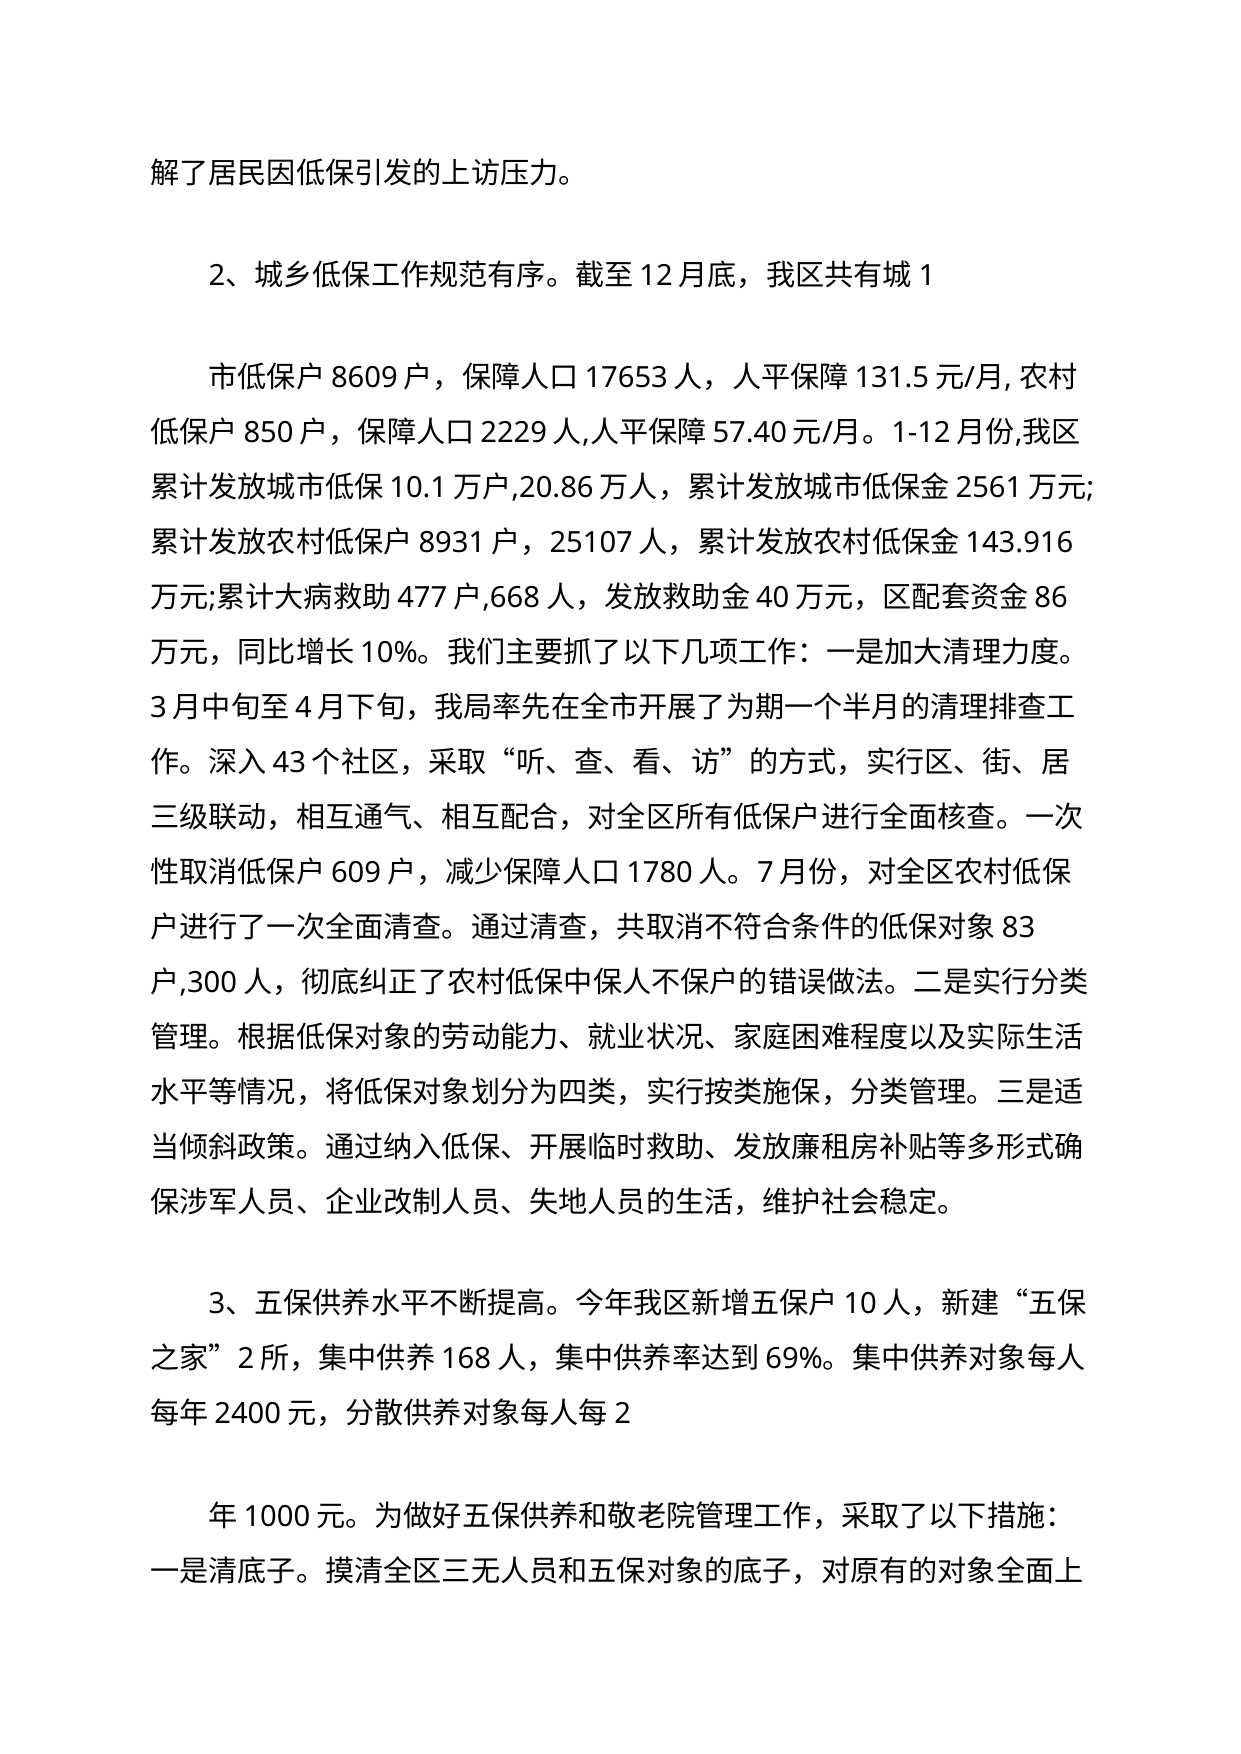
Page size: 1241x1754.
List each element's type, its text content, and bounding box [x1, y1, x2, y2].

text 2、城乡低保工作规范有序。截至12月底，我区共有城 1 [150, 252, 1090, 294]
text 市低保户8609户，保障人口17653人，人平保障131.5元/月, 农村低保户850户，保障人口2229人,人平保障57.40元/月。1-12月份,我区累计发放城市低保10.1万户,20.86万人，累计发放城市低保金2561万元;累计发放农村低保户8931户，25107人，累计发放农村低保金143.916万元;累计大病救助477户,668人，发放救助金40万元，区配套资金86万元，同比增长10%。我们主要抓了以下几项工作：一是加大清理力度。3月中旬至4月下旬，我局率先在全市开展了为期一个半月的清理排查工作。深入43个社区，采取“听、查、看、访”的方式，实行区、街、居三级联动，相互通气、相互配合，对全区所有低保户进行全面核查。一次性取消低保户609户，减少保障人口1780人。7月份，对全区农村低保户进行了一次全面清查。通过清查，共取消不符合条件的低保对象83户,300人，彻底纠正了农村低保中保人不保户的错误做法。二是实行分类管理。根据低保对象的劳动能力、就业状况、家庭困难程度以及实际生活水平等情况，将低保对象划分为四类，实行按类施保，分类管理。三是适当倾斜政策。通过纳入低保、开展临时救助、发放廉租房补贴等多形式确保涉军人员、企业改制人员、失地人员的生活，维护社会稳定。 [150, 354, 1090, 1221]
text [150, 1492, 1090, 1589]
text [150, 150, 1090, 192]
text 3、五保供养水平不断提高。今年我区新增五保户10人，新建“五保之家”2所，集中供养168人，集中供养率达到69%。集中供养对象每人每年2400元，分散供养对象每人每 2 [150, 1280, 1090, 1432]
